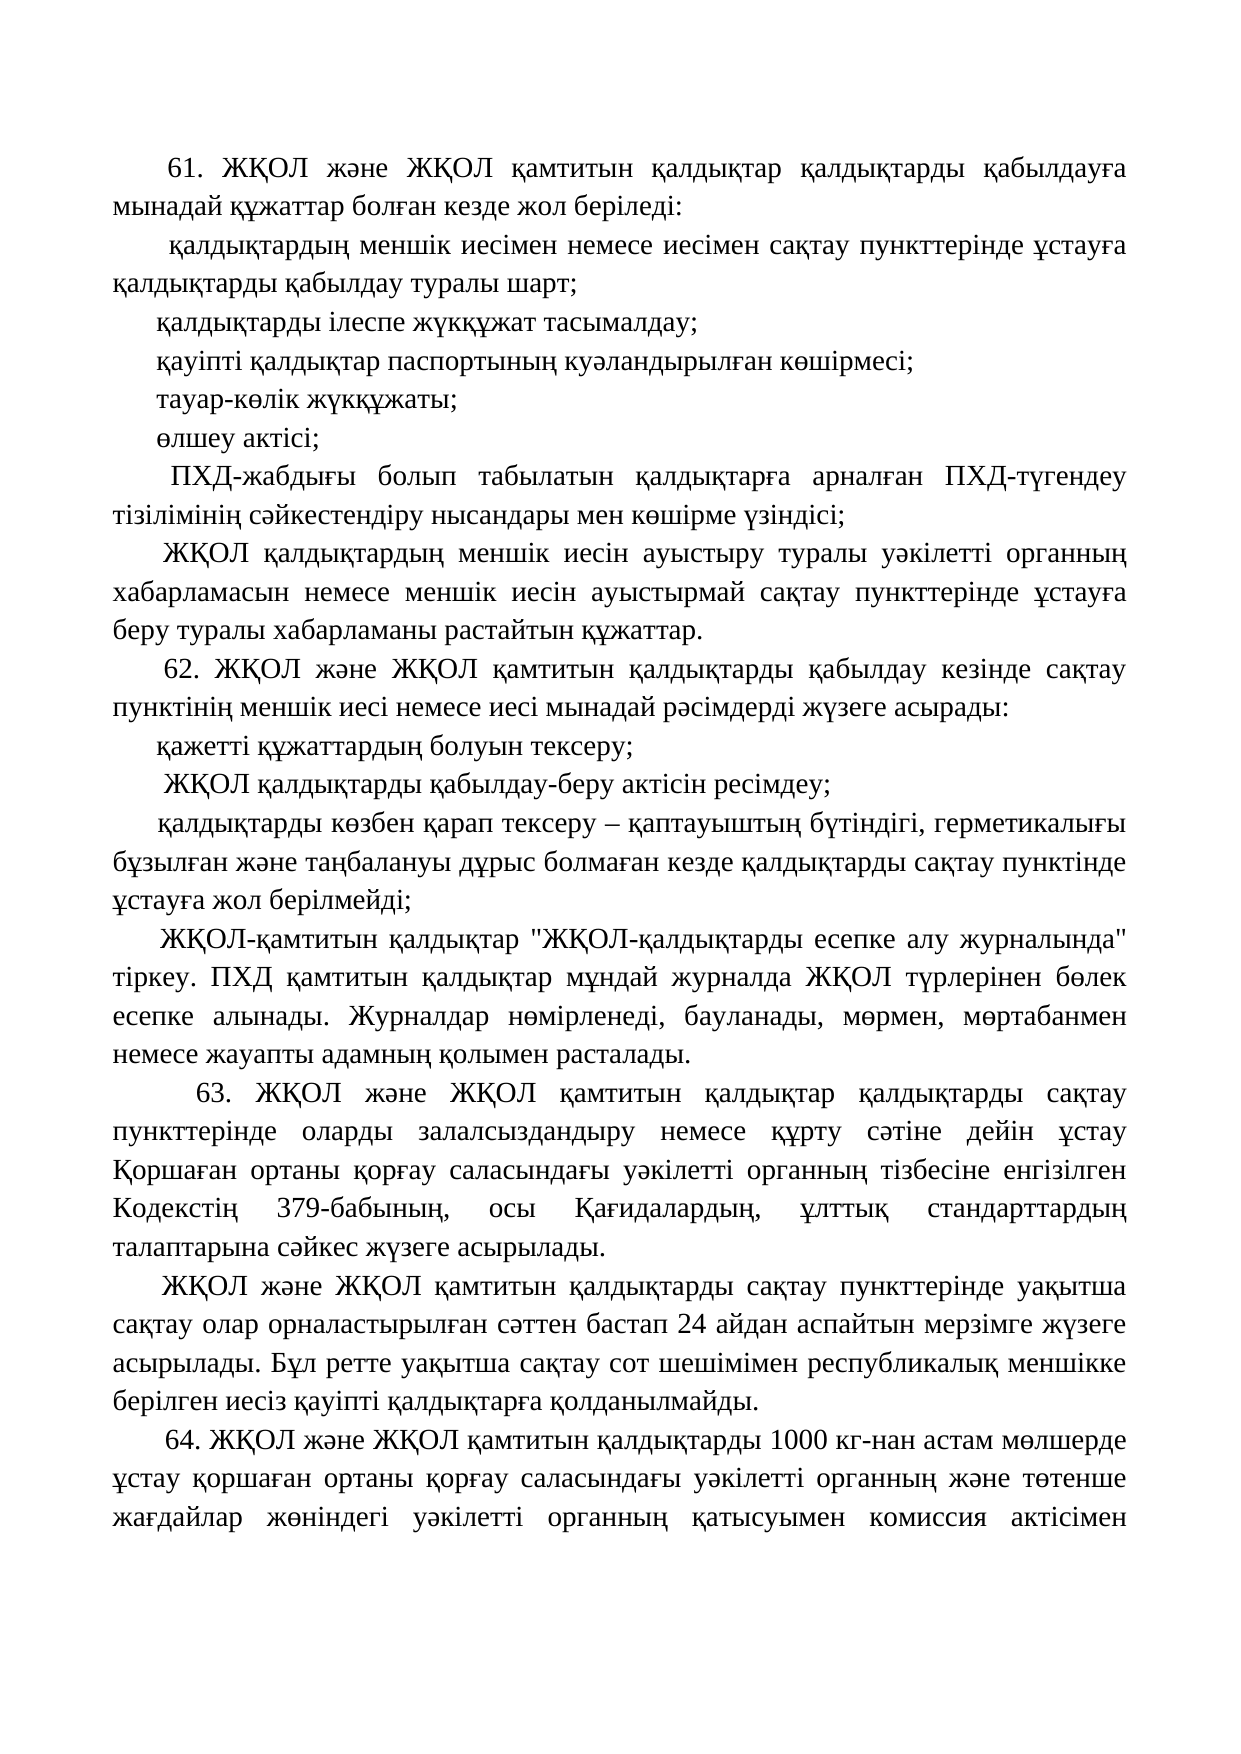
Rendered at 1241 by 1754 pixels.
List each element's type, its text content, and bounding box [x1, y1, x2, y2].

text қалдықтардың меншік иесімен немесе иесімен сақтау пункттерінде ұстауға қалдықтарды қабылдау туралы шарт; [112, 227, 1128, 299]
text ЖҚОЛ және ЖҚОЛ қамтитын қалдықтарды сақтау пункттерінде уақытша сақтау олар орналастырылған сәттен бастап 24 айдан аспайтын мерзімге жүзеге асырылады. Бұл ретте уақытша сақтау сот шешімімен республикалық меншікке берілген иесіз қауіпті қалдықтарға қолданылмайды. [112, 1268, 1128, 1417]
text ЖҚОЛ қалдықтарды қабылдау-беру актісін ресімдеу; [112, 767, 1128, 800]
text өлшеу актісі; [112, 420, 1128, 453]
text ЖҚОЛ-қамтитын қалдықтар "ЖҚОЛ-қалдықтарды есепке алу журналында" тіркеу. ПХД қамтитын қалдықтар мұндай журналда ЖҚОЛ түрлерінен бөлек есепке алынады. Журналдар нөмірленеді, бауланады, мөрмен, мөртабанмен немесе жауапты адамның қолымен расталады. [112, 921, 1128, 1070]
text қалдықтарды көзбен қарап тексеру – қаптауыштың бүтіндігі, герметикалығы бұзылған және таңбалануы дұрыс болмаған кезде қалдықтарды сақтау пунктінде ұстауға жол берілмейді; [112, 805, 1128, 916]
text 63. ЖҚОЛ және ЖҚОЛ қамтитын қалдықтар қалдықтарды сақтау пункттерінде оларды залалсыздандыру немесе құрту сәтіне дейін ұстау Қоршаған ортаны қорғау саласындағы уәкілетті органның тізбесіне енгізілген Кодекстің 379-бабының, осы Қағидалардың, ұлттық стандарттардың талаптарына сәйкес жүзеге асырылады. [112, 1075, 1128, 1263]
text қауіпті қалдықтар паспортының куәландырылған көшірмесі; [112, 343, 1128, 376]
text 62. ЖҚОЛ және ЖҚОЛ қамтитын қалдықтарды қабылдау кезінде сақтау пунктінің меншік иесі немесе иесі мынадай рәсімдерді жүзеге асырады: [112, 651, 1128, 723]
text қалдықтарды ілеспе жүкқұжат тасымалдау; [112, 304, 1128, 338]
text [112, 1422, 1128, 1532]
text қажетті құжаттардың болуын тексеру; [112, 728, 1128, 762]
text 61. ЖҚОЛ және ЖҚОЛ қамтитын қалдықтар қалдықтарды қабылдауға мынадай құжаттар болған кезде жол беріледі: [112, 150, 1128, 222]
text ПХД-жабдығы болып табылатын қалдықтарға арналған ПХД-түгендеу тізілімінің сәйкестендіру нысандары мен көшірме үзіндісі; [112, 458, 1128, 530]
text ЖҚОЛ қалдықтардың меншік иесін ауыстыру туралы уәкілетті органның хабарламасын немесе меншік иесін ауыстырмай сақтау пункттерінде ұстауға беру туралы хабарламаны растайтын құжаттар. [112, 535, 1128, 646]
text тауар-көлік жүкқұжаты; [112, 381, 1128, 415]
